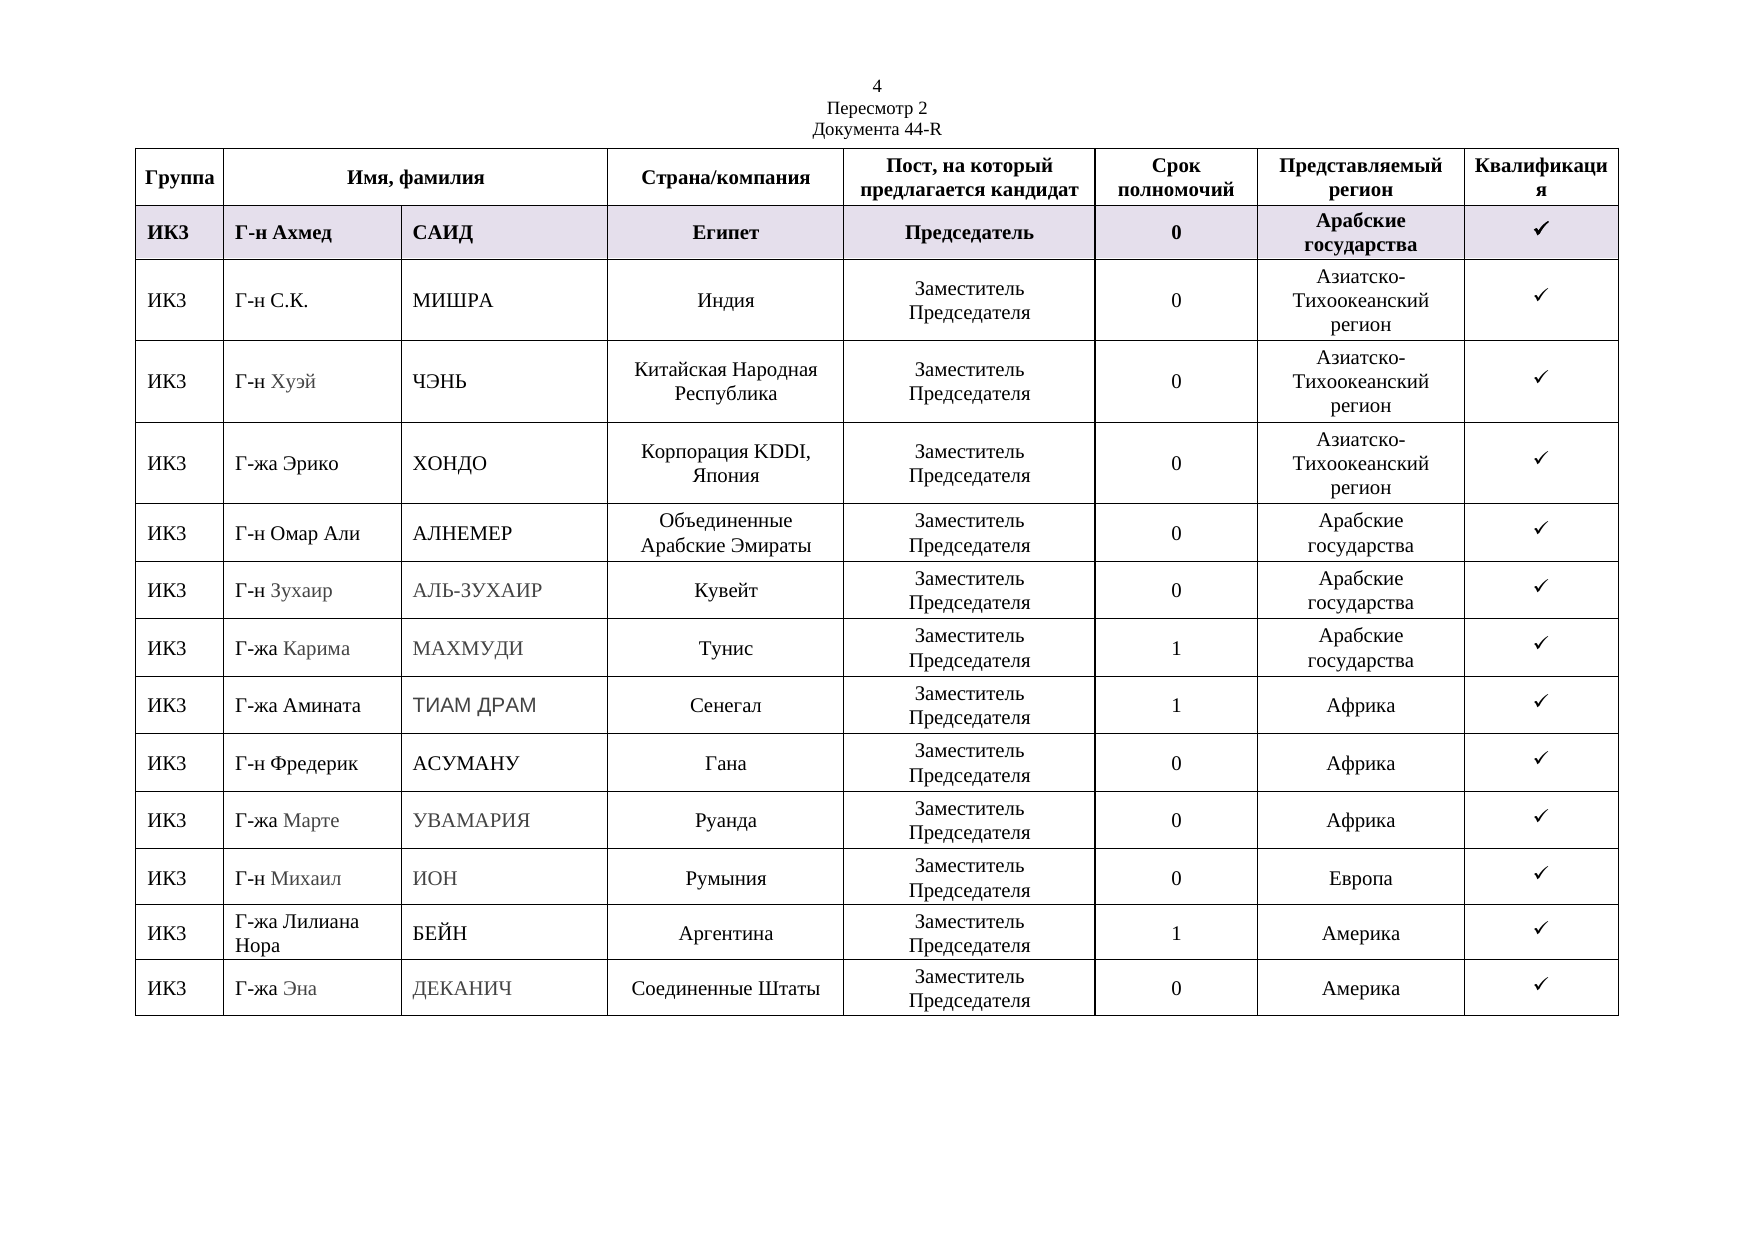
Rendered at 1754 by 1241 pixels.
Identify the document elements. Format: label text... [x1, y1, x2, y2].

table_header Пост, на который предлагается кандидат [844, 149, 1094, 205]
table_cell ИК3 [136, 960, 223, 1014]
table_cell ИК3 [136, 677, 223, 733]
table_cell Г-н Фредерик [224, 734, 401, 791]
table_cell Заместитель Председателя [844, 341, 1094, 422]
table_cell 0 [1096, 849, 1257, 904]
table_cell Заместитель Председателя [844, 734, 1094, 791]
table_cell [1465, 960, 1618, 1014]
table_cell [1465, 562, 1618, 618]
table_cell Африка [1258, 734, 1464, 791]
table_cell Арабские государства [1258, 504, 1464, 561]
table_header Срок полномочий [1096, 149, 1257, 205]
table_cell Америка [1258, 960, 1464, 1014]
table_cell Заместитель Председателя [844, 905, 1094, 959]
table_cell 0 [1096, 960, 1257, 1014]
table_cell АЛНЕМЕР [402, 504, 607, 561]
table_cell 0 [1096, 423, 1257, 503]
table_cell МИШРА [402, 260, 607, 340]
table_cell Заместитель Председателя [844, 619, 1094, 676]
table_cell Заместитель Председателя [844, 260, 1094, 340]
table_cell [1465, 849, 1618, 904]
table_cell 1 [1096, 619, 1257, 676]
table_cell 0 [1096, 341, 1257, 422]
table_cell ИК3 [136, 905, 223, 959]
table_header Страна/компания [608, 149, 843, 205]
table_header Представляемый регион [1258, 149, 1464, 205]
table_cell Китайская Народная Республика [608, 341, 843, 422]
table_cell Тунис [608, 619, 843, 676]
table_cell [1465, 341, 1618, 422]
table_cell Заместитель Председателя [844, 792, 1094, 848]
table_cell САИД [402, 206, 607, 258]
table_cell Египет [608, 206, 843, 258]
table_cell Азиатско-Тихоокеанский регион [1258, 260, 1464, 340]
table_cell Г-н Зухаир [224, 562, 401, 618]
table_cell [1465, 504, 1618, 561]
table_cell 1 [1096, 905, 1257, 959]
table_cell Африка [1258, 792, 1464, 848]
table_cell 0 [1096, 260, 1257, 340]
table_cell ДЕКАНИЧ [402, 960, 607, 1014]
table_cell Азиатско-Тихоокеанский регион [1258, 423, 1464, 503]
table_cell ТИАМ ДРАМ [402, 677, 607, 733]
table_cell ИОН [402, 849, 607, 904]
table_cell [1465, 619, 1618, 676]
table_cell ИК3 [136, 562, 223, 618]
table_cell Европа [1258, 849, 1464, 904]
table_cell Аргентина [608, 905, 843, 959]
table_cell Г-жа Марте [224, 792, 401, 848]
table_cell ИК3 [136, 206, 223, 258]
table_cell ИК3 [136, 423, 223, 503]
table_cell Гана [608, 734, 843, 791]
table_cell АСУМАНУ [402, 734, 607, 791]
table_cell Заместитель Председателя [844, 849, 1094, 904]
table_cell БЕЙН [402, 905, 607, 959]
table_cell ИК3 [136, 341, 223, 422]
table_cell [1465, 792, 1618, 848]
table_cell Объединенные Арабские Эмираты [608, 504, 843, 561]
table_cell Заместитель Председателя [844, 562, 1094, 618]
table_cell Африка [1258, 677, 1464, 733]
table_cell Арабские государства [1258, 562, 1464, 618]
table_cell Корпорация KDDI, Япония [608, 423, 843, 503]
table_cell МАХМУДИ [402, 619, 607, 676]
table_cell Г-жа Эна [224, 960, 401, 1014]
table_cell 0 [1096, 562, 1257, 618]
table_cell ИК3 [136, 619, 223, 676]
table_cell [1465, 260, 1618, 340]
table_cell Румыния [608, 849, 843, 904]
table_cell Соединенные Штаты [608, 960, 843, 1014]
table_cell Заместитель Председателя [844, 960, 1094, 1014]
table_cell Г-н Михаил [224, 849, 401, 904]
table_cell Кувейт [608, 562, 843, 618]
table_cell Г-жа Амината [224, 677, 401, 733]
table_cell 0 [1096, 792, 1257, 848]
table_header Группа [136, 149, 223, 205]
table_cell ИК3 [136, 504, 223, 561]
table_cell Сенегал [608, 677, 843, 733]
table_header Имя, фамилия [224, 149, 607, 205]
table_cell Арабские государства [1258, 206, 1464, 258]
table_cell Заместитель Председателя [844, 423, 1094, 503]
table_cell Заместитель Председателя [844, 677, 1094, 733]
table_cell Председатель [844, 206, 1094, 258]
table_cell [1465, 206, 1618, 258]
table_cell [1465, 734, 1618, 791]
table_cell УВАМАРИЯ [402, 792, 607, 848]
table_cell Г-жа Лилиана Нора [224, 905, 401, 959]
table_cell Г-н Хуэй [224, 341, 401, 422]
table_cell ХОНДО [402, 423, 607, 503]
table_cell Индия [608, 260, 843, 340]
table_cell Арабские государства [1258, 619, 1464, 676]
table_header Квалификация [1465, 149, 1618, 205]
table_cell [1465, 905, 1618, 959]
table_cell ИК3 [136, 792, 223, 848]
table_cell Азиатско-Тихоокеанский регион [1258, 341, 1464, 422]
table_cell ИК3 [136, 260, 223, 340]
table_cell 0 [1096, 734, 1257, 791]
table_cell Г-жа Карима [224, 619, 401, 676]
table_cell 0 [1096, 206, 1257, 258]
table_cell 1 [1096, 677, 1257, 733]
table_cell ИК3 [136, 849, 223, 904]
table_cell 0 [1096, 504, 1257, 561]
table_cell ЧЭНЬ [402, 341, 607, 422]
table_cell Америка [1258, 905, 1464, 959]
table_cell Заместитель Председателя [844, 504, 1094, 561]
table_cell Г-н Омар Али [224, 504, 401, 561]
table_cell [1465, 423, 1618, 503]
table_cell Руанда [608, 792, 843, 848]
table_cell Г-н С.К. [224, 260, 401, 340]
table_cell Г-н Ахмед [224, 206, 401, 258]
table_cell АЛЬ-ЗУХАИР [402, 562, 607, 618]
table_cell ИК3 [136, 734, 223, 791]
table_cell [1465, 677, 1618, 733]
table_cell Г-жа Эрико [224, 423, 401, 503]
